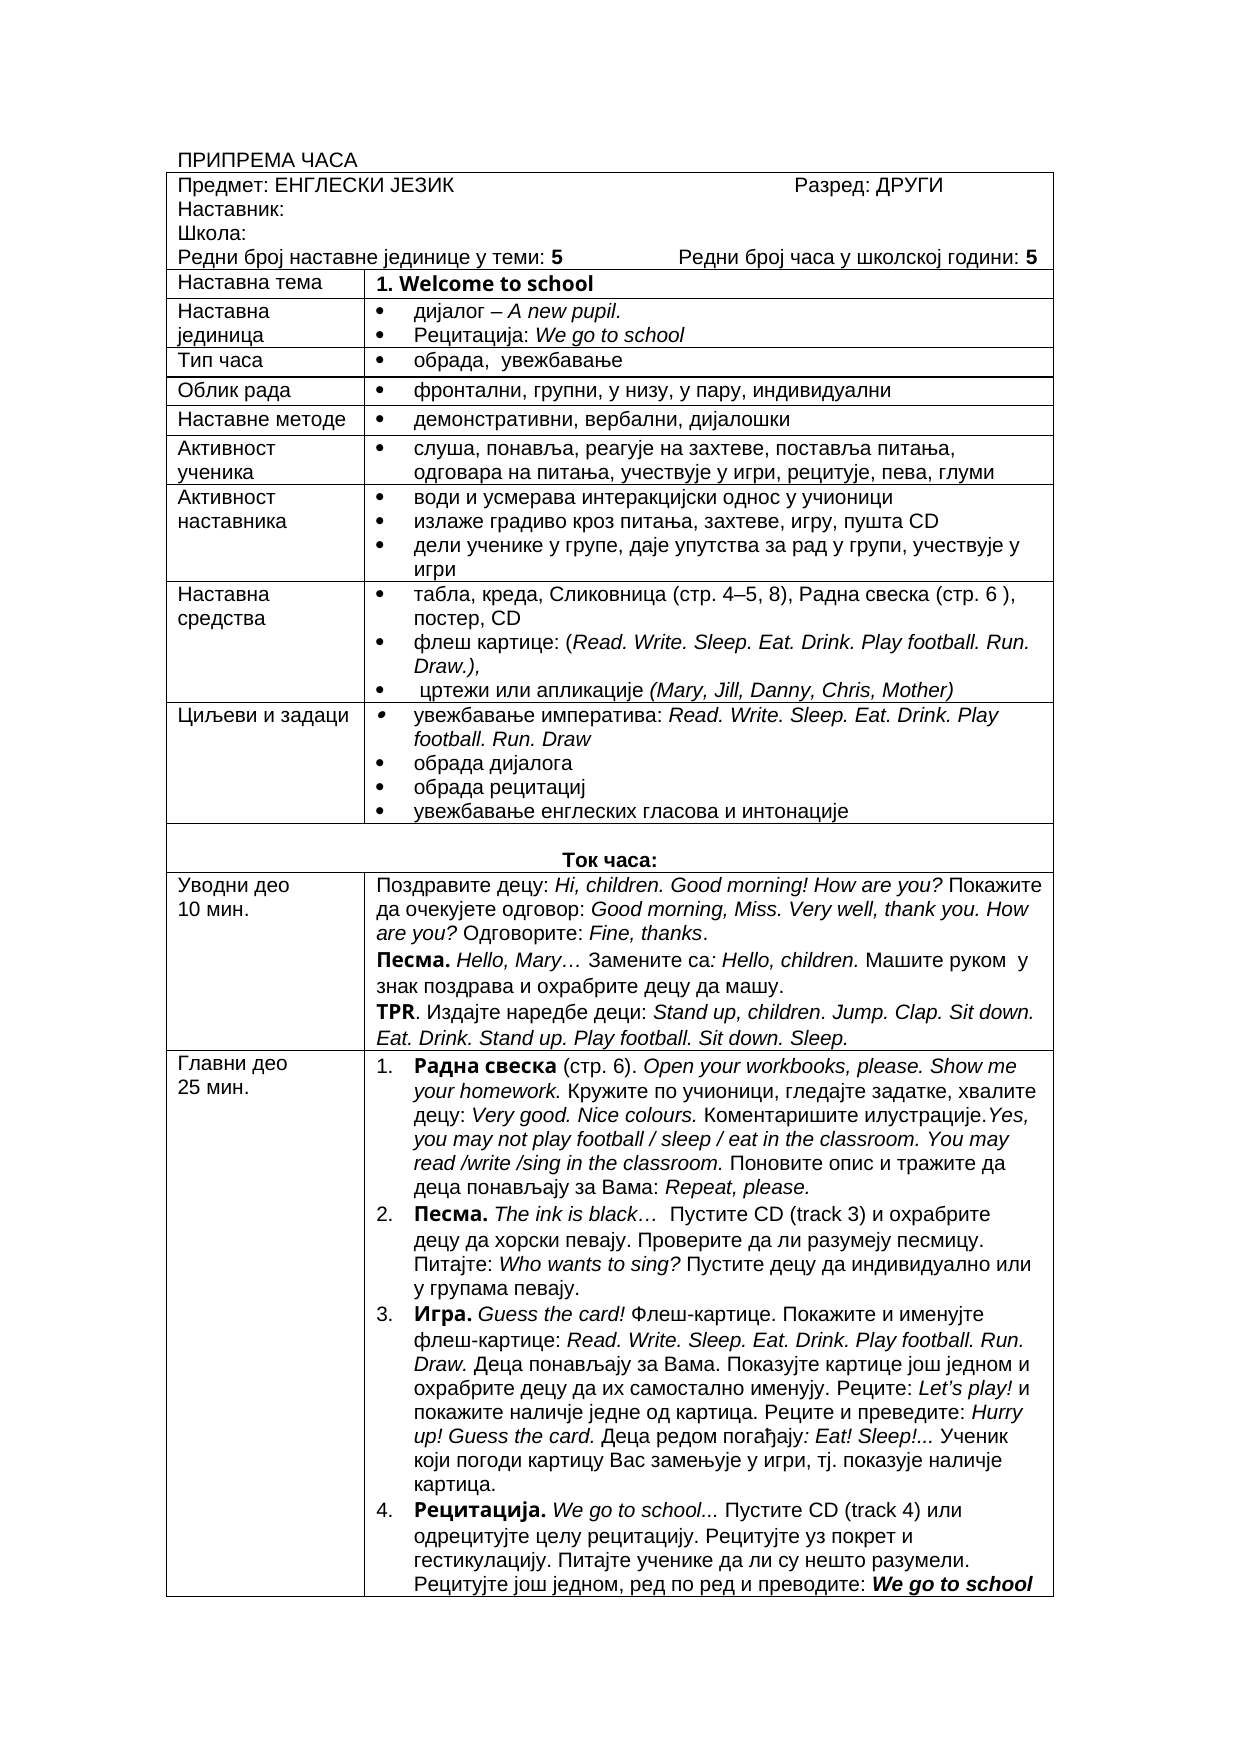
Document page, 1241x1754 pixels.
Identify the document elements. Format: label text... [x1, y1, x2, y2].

table_cell Наставна тема [167, 270, 364, 298]
table_cell Главни део 25 мин. [167, 1051, 364, 1596]
table_cell Активност наставника [167, 485, 364, 581]
table_cell табла, креда, Сликовница (стр. 4–5, 8), Радна свеска (стр. 6 ), постер, CD флеш картице: (Read. Write. Sleep. Eat. Drink. Play football. Run. Draw.), цртежи или апликације (Mary, Jill, Danny, Chris, Mother) [365, 582, 1053, 702]
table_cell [365, 1051, 1053, 1596]
table_cell увежбавање императива: Read. Write. Sleep. Eat. Drink. Play football. Run. Draw обрада дијалога обрада рецитациј увежбавање енглеских гласова и интонације [365, 703, 1053, 823]
table_cell дијалог – A new pupil. Рецитација: We go to school [365, 299, 1053, 347]
table_cell Ток часа: [167, 824, 1053, 872]
table_cell 1. Welcome to school [365, 270, 1053, 298]
table_cell Поздравите децу: Hi, children. Good morning! How are you? Покажите да очекујете одговор: Good morning, Miss. Very well, thank you. How are you? Одговорите: Fine, thanks. Песма. Hello, Mary… Замените са: Hello, children. Машите руком у знак поздрава и охрабрите децу да машу. TPR. Издајте наредбе деци: Stand up, children. Jump. Clap. Sit down. Eat. Drink. Stand up. Play football. Sit down. Sleep. [365, 873, 1053, 1050]
table_cell Активност ученика [167, 436, 364, 483]
table_cell Тип часа [167, 348, 364, 376]
table_cell Наставне методе [167, 406, 364, 434]
table_cell Наставна средства [167, 582, 364, 702]
table_cell Циљеви и задаци [167, 703, 364, 823]
text ПРИПРЕМА ЧАСА [177, 148, 1122, 172]
table_cell обрада, увежбавање [365, 348, 1053, 376]
table_header Предмет: ЕНГЛЕСКИ ЈЕЗИК Разред: ДРУГИ Наставник: Школа: Редни број наставне јединице у теми: 5 Редни број часа у школској години: 5 [167, 173, 1053, 268]
table_cell води и усмерава интеракцијски однос у учионици излаже градиво кроз питања, захтеве, игру, пушта CD дели ученике у групе, даје упутства за рад у групи, учествује у игри [365, 485, 1053, 581]
table_cell фронтални, групни, у низу, у пару, индивидуални [365, 378, 1053, 405]
table_cell демонстративни, вербални, дијалошки [365, 406, 1053, 434]
table_cell слуша, понавља, реагује на захтеве, поставља питања, одговара на питања, учествује у игри, рецитује, пева, глуми [365, 436, 1053, 483]
table_cell Облик рада [167, 378, 364, 405]
table_cell Наставна јединица [167, 299, 364, 347]
table_cell Уводни део 10 мин. [167, 873, 364, 1050]
